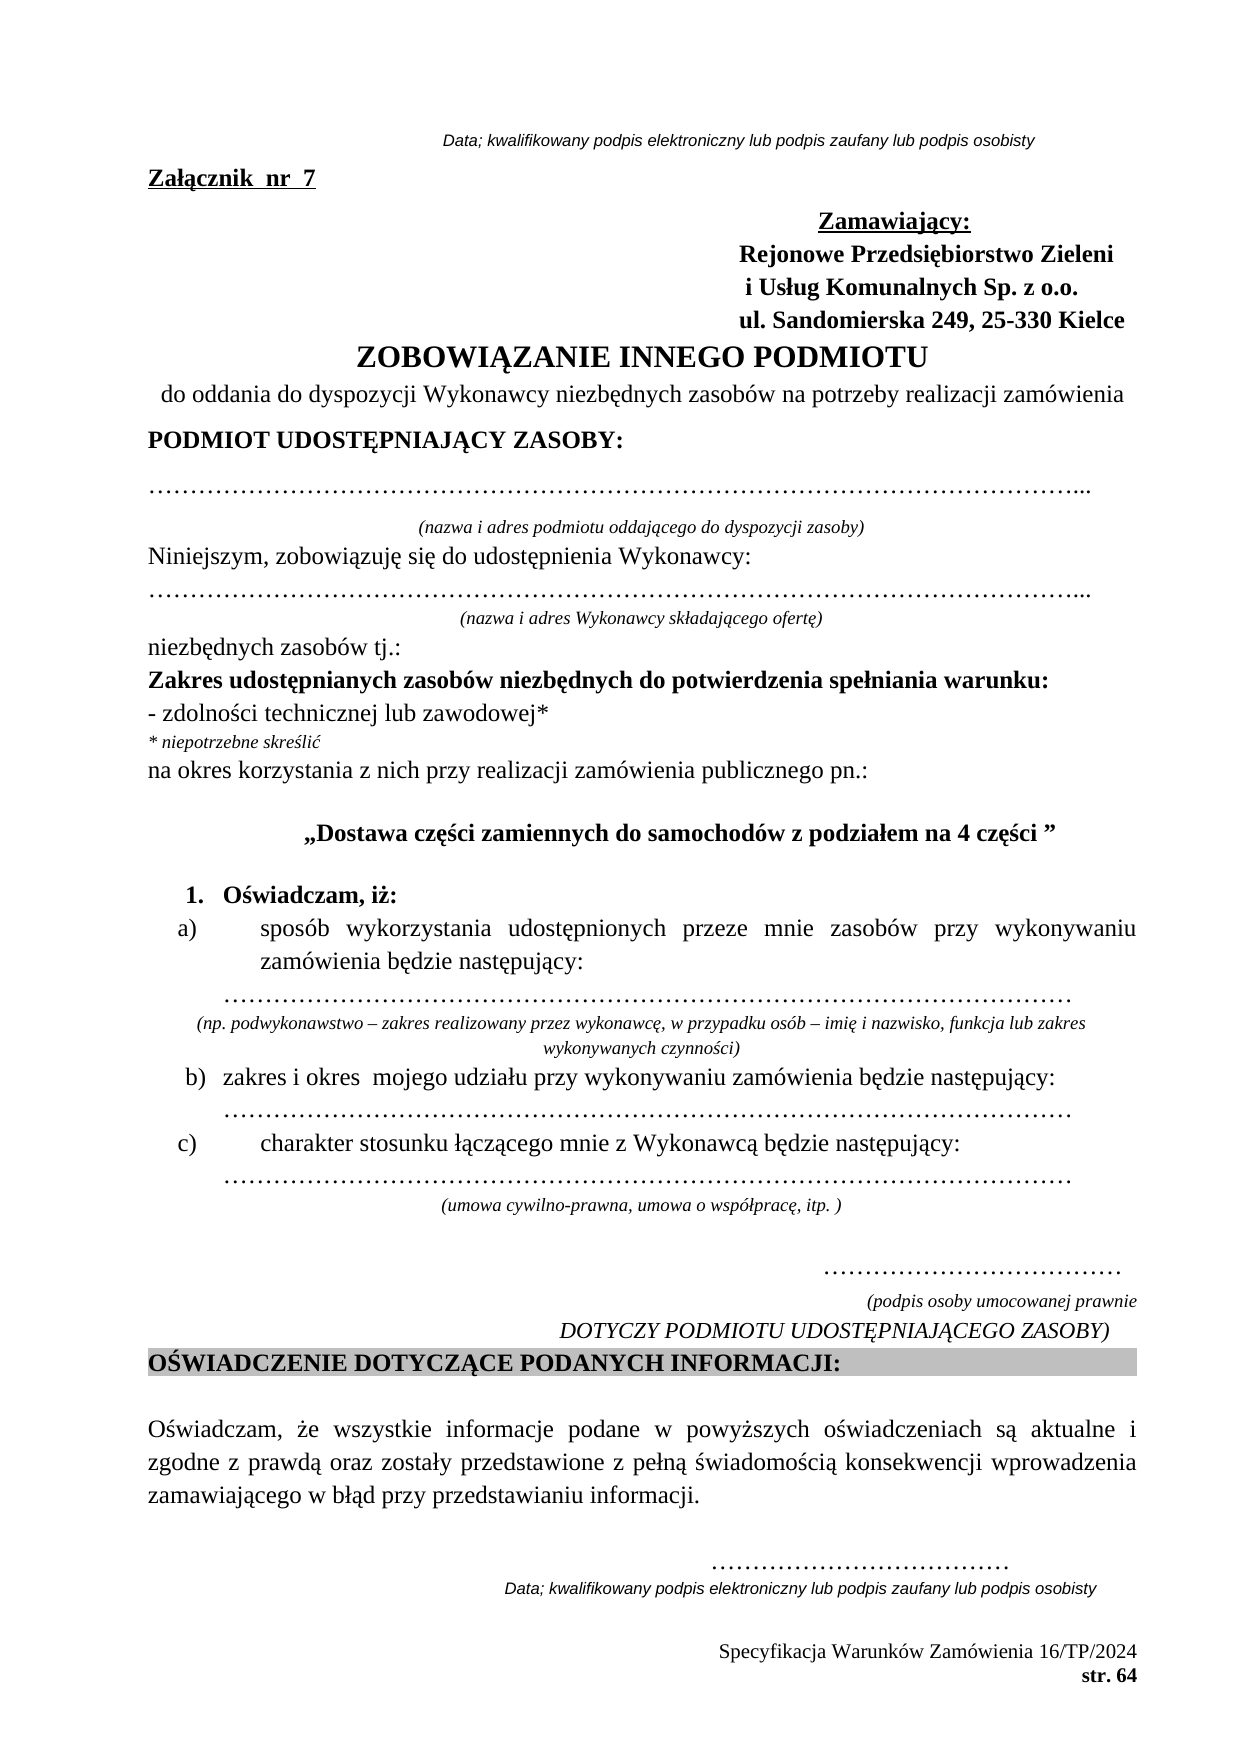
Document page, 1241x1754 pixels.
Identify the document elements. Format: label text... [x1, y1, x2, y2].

text ………………………………………………………………………………………… [223, 1161, 1137, 1189]
text …………………………………………………………………………………………………... [148, 574, 1137, 603]
text Data; kwalifikowany podpis elektroniczny lub podpis zaufany lub podpis osobisty [148, 1579, 1137, 1598]
text DOTYCZY PODMIOTU UDOSTĘPNIAJĄCEGO ZASOBY) [148, 1317, 1137, 1344]
text ZOBOWIĄZANIE INNEGO PODMIOTU [148, 338, 1137, 374]
list Oświadczam, iż: [185, 880, 1137, 909]
text (np. podwykonawstwo – zakres realizowany przez wykonawcę, w przypadku osób – imię i nazwisko, funkcja lub zakres wykonywanych czynności) [148, 1012, 1137, 1058]
text ……………………………… (podpis osoby umocowanej prawnie [590, 1251, 1137, 1313]
text do oddania do dyspozycji Wykonawcy niezbędnych zasobów na potrzeby realizacji zamówienia [148, 379, 1137, 408]
list sposób wykorzystania udostępnionych przeze mnie zasobów przy wykonywaniu zamówienia będzie następujący: [177, 913, 1137, 975]
text Rejonowe Przedsiębiorstwo Zieleni i Usług Komunalnych Sp. z o.o. ul. Sandomierska 249, 25-330 Kielce [664, 239, 1137, 334]
text (nazwa i adres podmiotu oddającego do dyspozycji zasoby) [148, 516, 1137, 538]
text (umowa cywilno-prawna, umowa o współpracę, itp. ) [148, 1194, 1137, 1215]
text - zdolności technicznej lub zawodowej* [148, 698, 1137, 726]
text ………………………………………………………………………………………… [223, 979, 1137, 1008]
list zakres i okres mojego udziału przy wykonywaniu zamówienia będzie następujący: [185, 1062, 1137, 1090]
text Niniejszym, zobowiązuję się do udostępnienia Wykonawcy: [148, 541, 1137, 569]
text PODMIOT UDOSTĘPNIAJĄCY ZASOBY: [148, 425, 1137, 454]
text Oświadczam, że wszystkie informacje podane w powyższych oświadczeniach są aktualne i zgodne z prawdą oraz zostały przedstawione z pełną świadomością konsekwencji wprowadzenia zamawiającego w błąd przy przedstawianiu informacji. [148, 1414, 1137, 1508]
text Data; kwalifikowany podpis elektroniczny lub podpis zaufany lub podpis osobisty [148, 131, 1137, 150]
list ………………………………………………………………………………………… [223, 1094, 1137, 1123]
list charakter stosunku łączącego mnie z Wykonawcą będzie następujący: [177, 1128, 1137, 1156]
text „Dostawa części zamiennych do samochodów z podziałem na 4 części ” [223, 818, 1137, 846]
text OŚWIADCZENIE DOTYCZĄCE PODANYCH INFORMACJI: [148, 1348, 1137, 1376]
text na okres korzystania z nich przy realizacji zamówienia publicznego pn.: [148, 756, 1137, 784]
text Załącznik nr 7 [148, 163, 1137, 192]
text …………………………………………………………………………………………………... [148, 471, 1137, 499]
text niezbędnych zasobów tj.: [148, 632, 1137, 660]
text Zamawiający: [694, 206, 1137, 235]
text Zakres udostępnianych zasobów niezbędnych do potwierdzenia spełniania warunku: [148, 665, 1137, 693]
text ……………………………… [148, 1546, 1137, 1574]
text (nazwa i adres Wykonawcy składającego ofertę) [148, 607, 1137, 628]
text * niepotrzebne skreślić [148, 731, 1137, 752]
